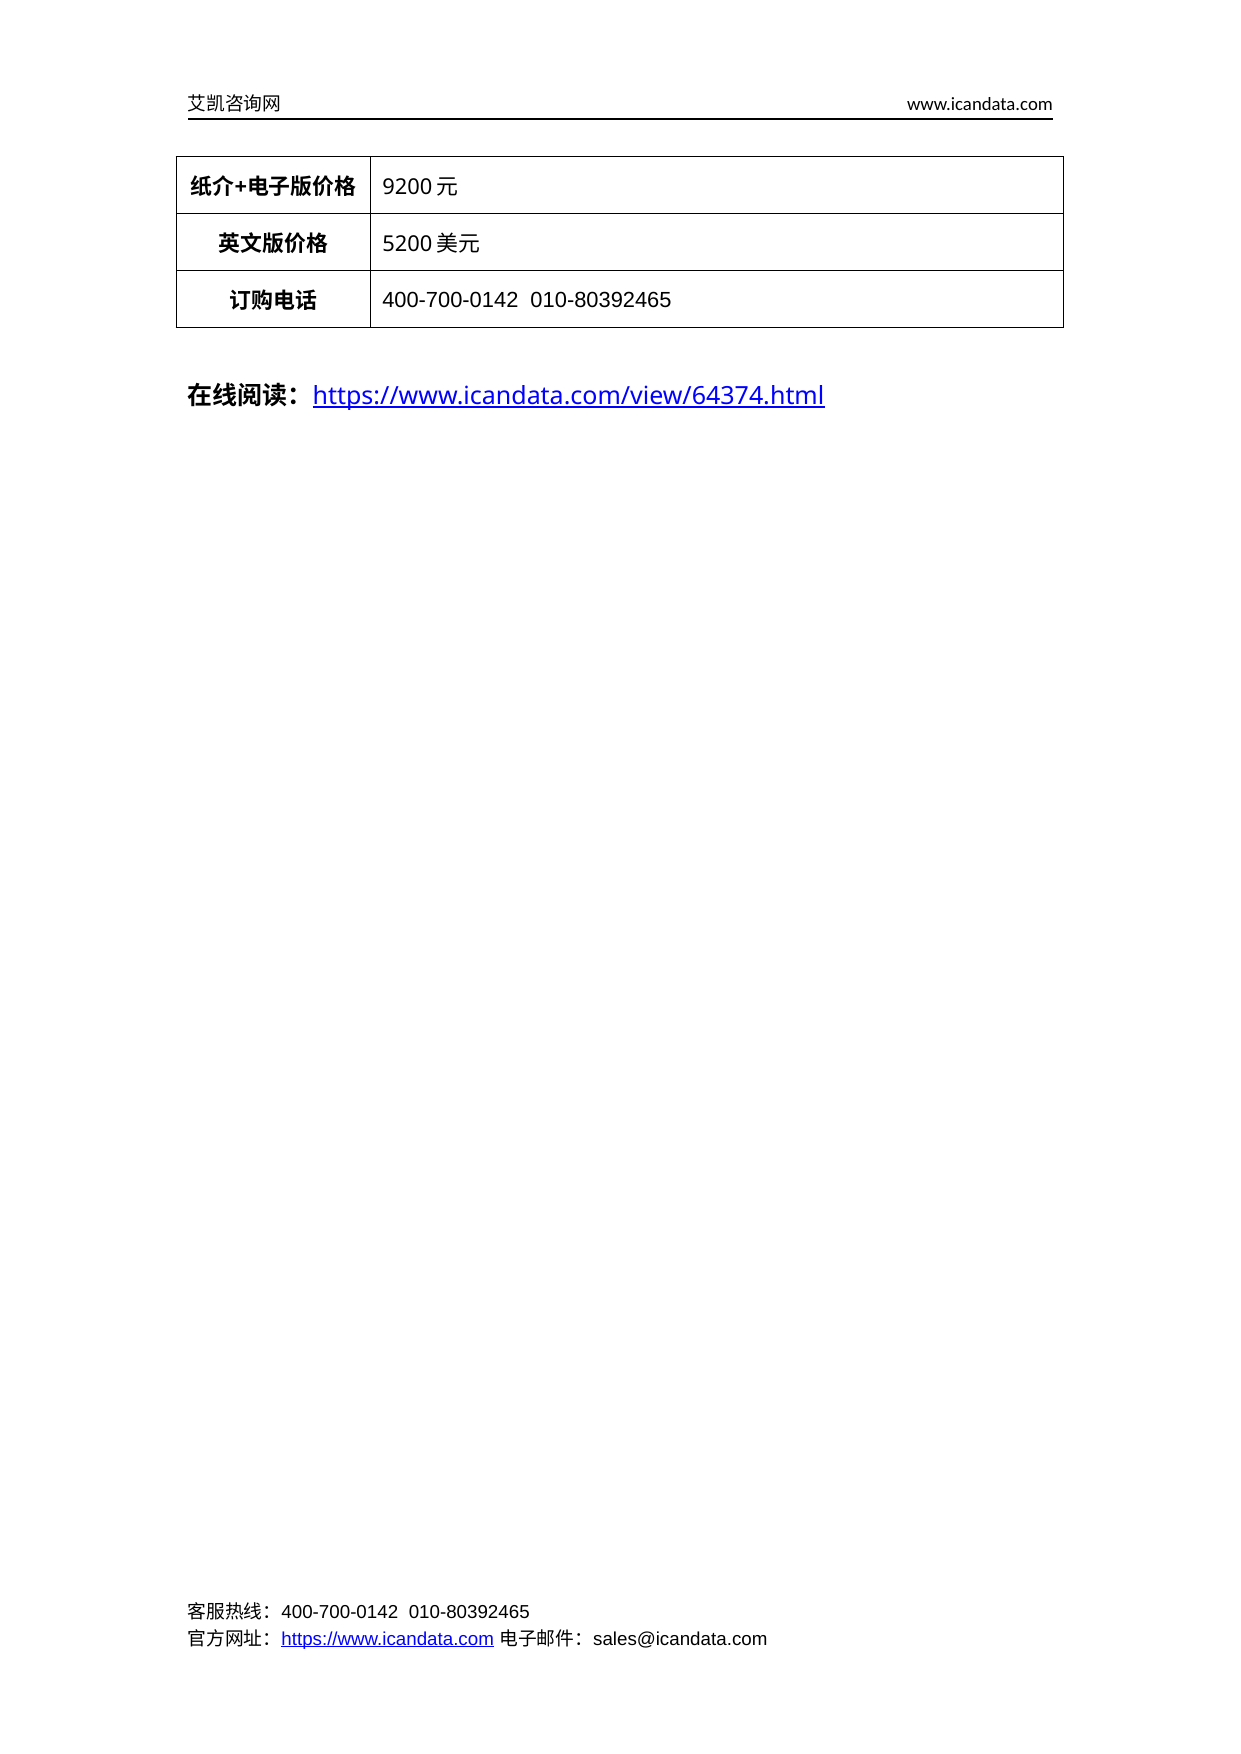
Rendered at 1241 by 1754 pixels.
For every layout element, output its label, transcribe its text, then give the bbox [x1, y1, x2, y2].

table_cell 纸介+电子版价格 [177, 157, 370, 213]
table_cell 9200元 [371, 157, 1063, 213]
text 在线阅读：https://www.icandata.com/view/64374.html [187, 361, 1053, 426]
table_cell 订购电话 [177, 271, 370, 327]
table_cell 400-700-0142 010-80392465 [371, 271, 1063, 327]
table_cell 5200美元 [371, 214, 1063, 270]
table_cell 英文版价格 [177, 214, 370, 270]
